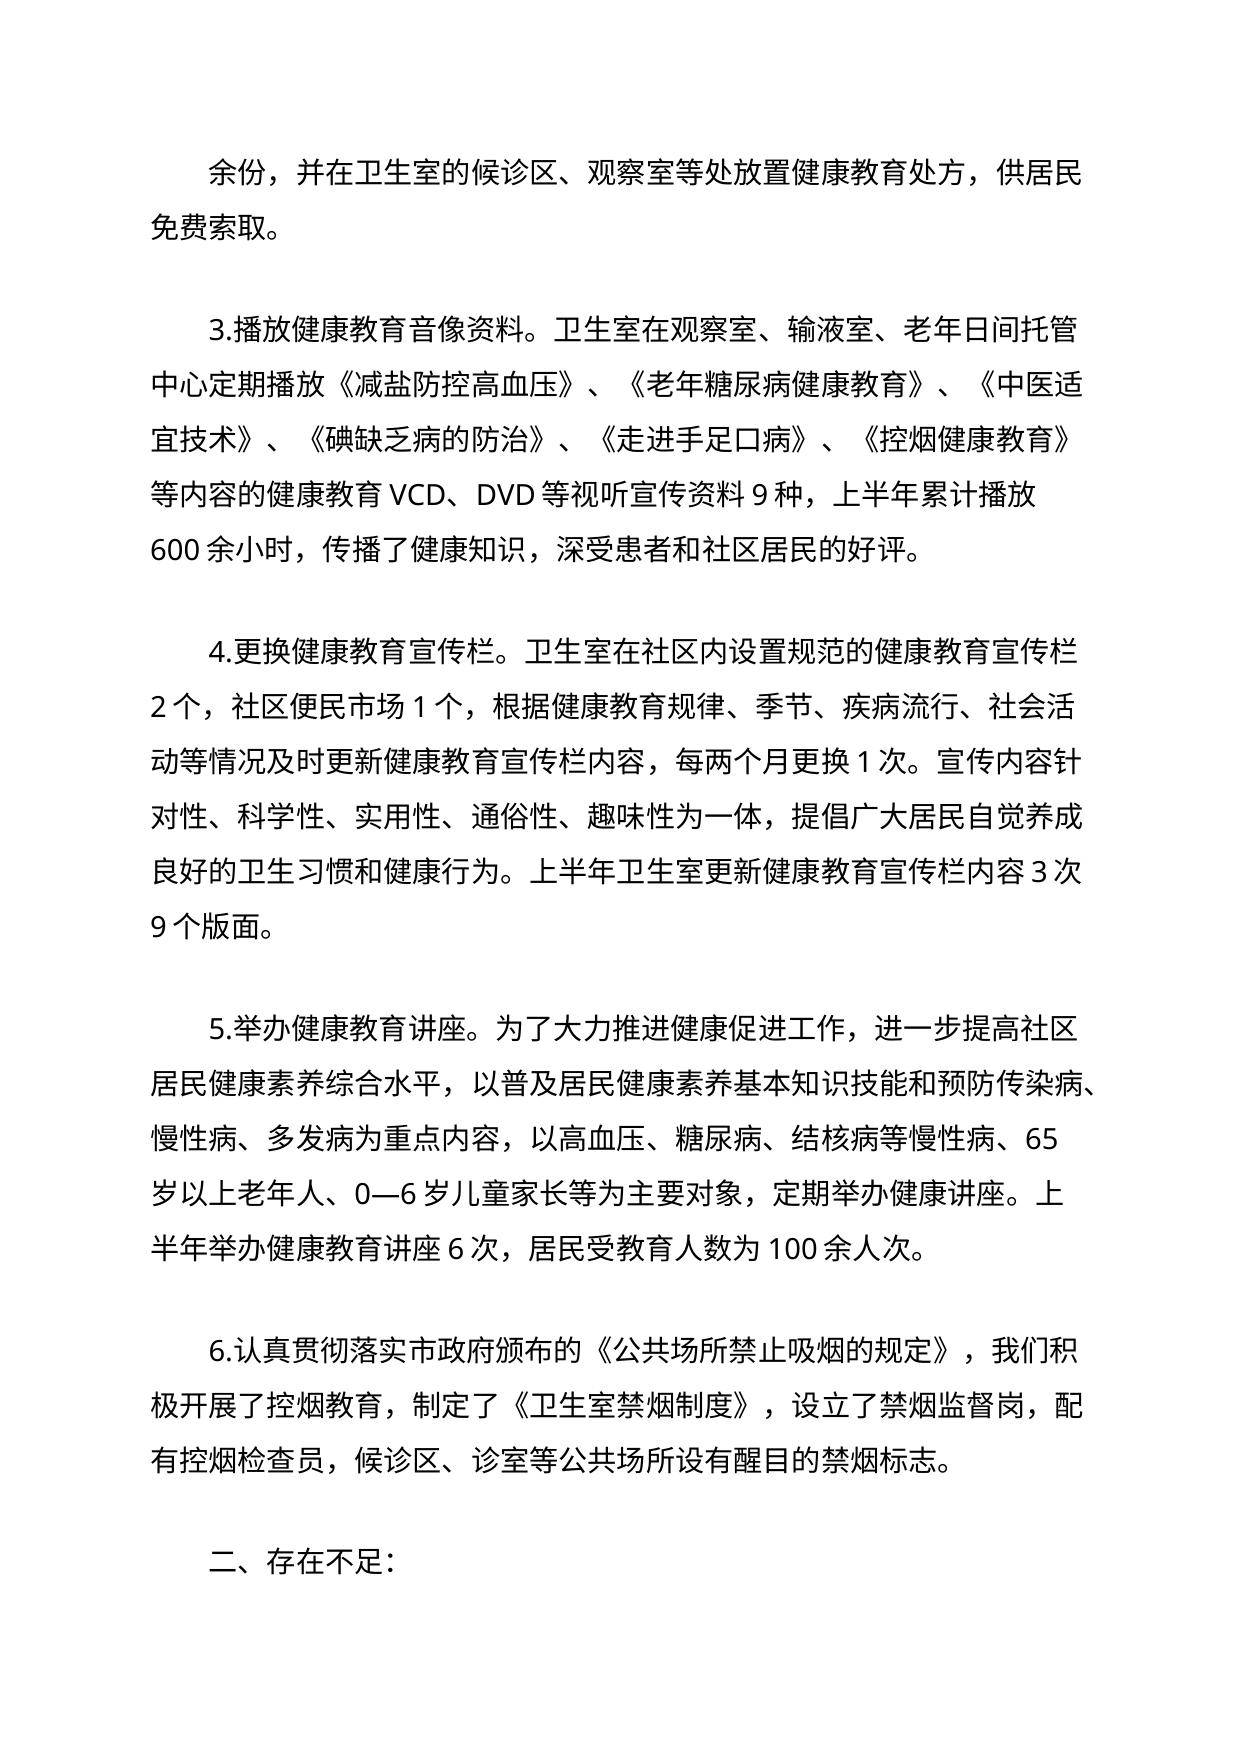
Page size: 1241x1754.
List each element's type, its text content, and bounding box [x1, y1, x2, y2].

text 3.播放健康教育音像资料。卫生室在观察室、输液室、老年日间托管中心定期播放《减盐防控高血压》、《老年糖尿病健康教育》、《中医适宜技术》、《碘缺乏病的防治》、《走进手足口病》、《控烟健康教育》等内容的健康教育VCD、DVD等视听宣传资料9种，上半年累计播放600余小时，传播了健康知识，深受患者和社区居民的好评。 [150, 307, 1090, 569]
text 余份，并在卫生室的候诊区、观察室等处放置健康教育处方，供居民免费索取。 [150, 150, 1090, 247]
text 6.认真贯彻落实市政府颁布的《公共场所禁止吸烟的规定》，我们积极开展了控烟教育，制定了《卫生室禁烟制度》，设立了禁烟监督岗，配有控烟检查员，候诊区、诊室等公共场所设有醒目的禁烟标志。 [150, 1327, 1090, 1479]
text 4.更换健康教育宣传栏。卫生室在社区内设置规范的健康教育宣传栏2个，社区便民市场1个，根据健康教育规律、季节、疾病流行、社会活动等情况及时更新健康教育宣传栏内容，每两个月更换1次。宣传内容针对性、科学性、实用性、通俗性、趣味性为一体，提倡广大居民自觉养成良好的卫生习惯和健康行为。上半年卫生室更新健康教育宣传栏内容3次9个版面。 [150, 628, 1090, 946]
text 二、存在不足： [150, 1539, 1090, 1581]
text 5.举办健康教育讲座。为了大力推进健康促进工作，进一步提高社区居民健康素养综合水平，以普及居民健康素养基本知识技能和预防传染病、慢性病、多发病为重点内容，以高血压、糖尿病、结核病等慢性病、65岁以上老年人、0—6岁儿童家长等为主要对象，定期举办健康讲座。上半年举办健康教育讲座6次，居民受教育人数为100余人次。 [150, 1005, 1090, 1268]
